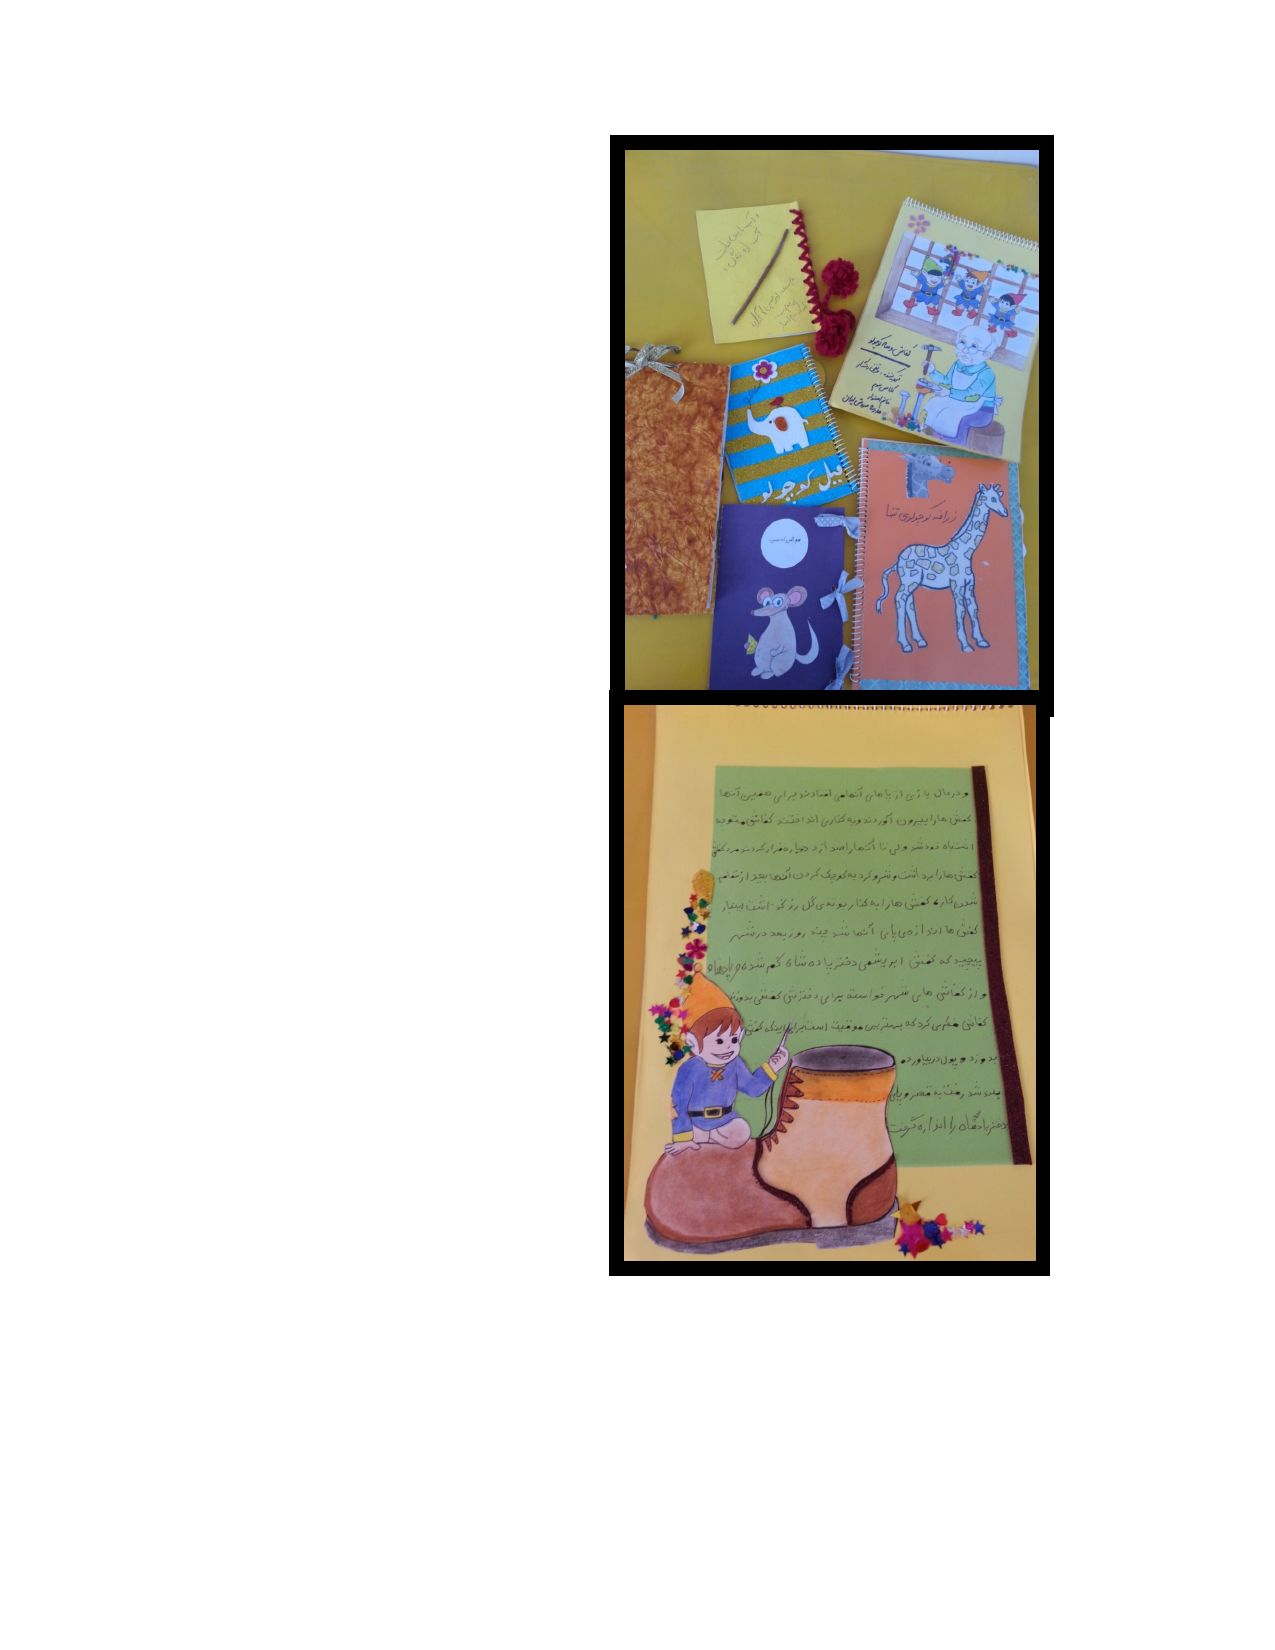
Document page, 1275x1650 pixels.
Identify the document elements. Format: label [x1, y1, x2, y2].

picture [624, 705, 1036, 1261]
picture [625, 150, 1039, 690]
